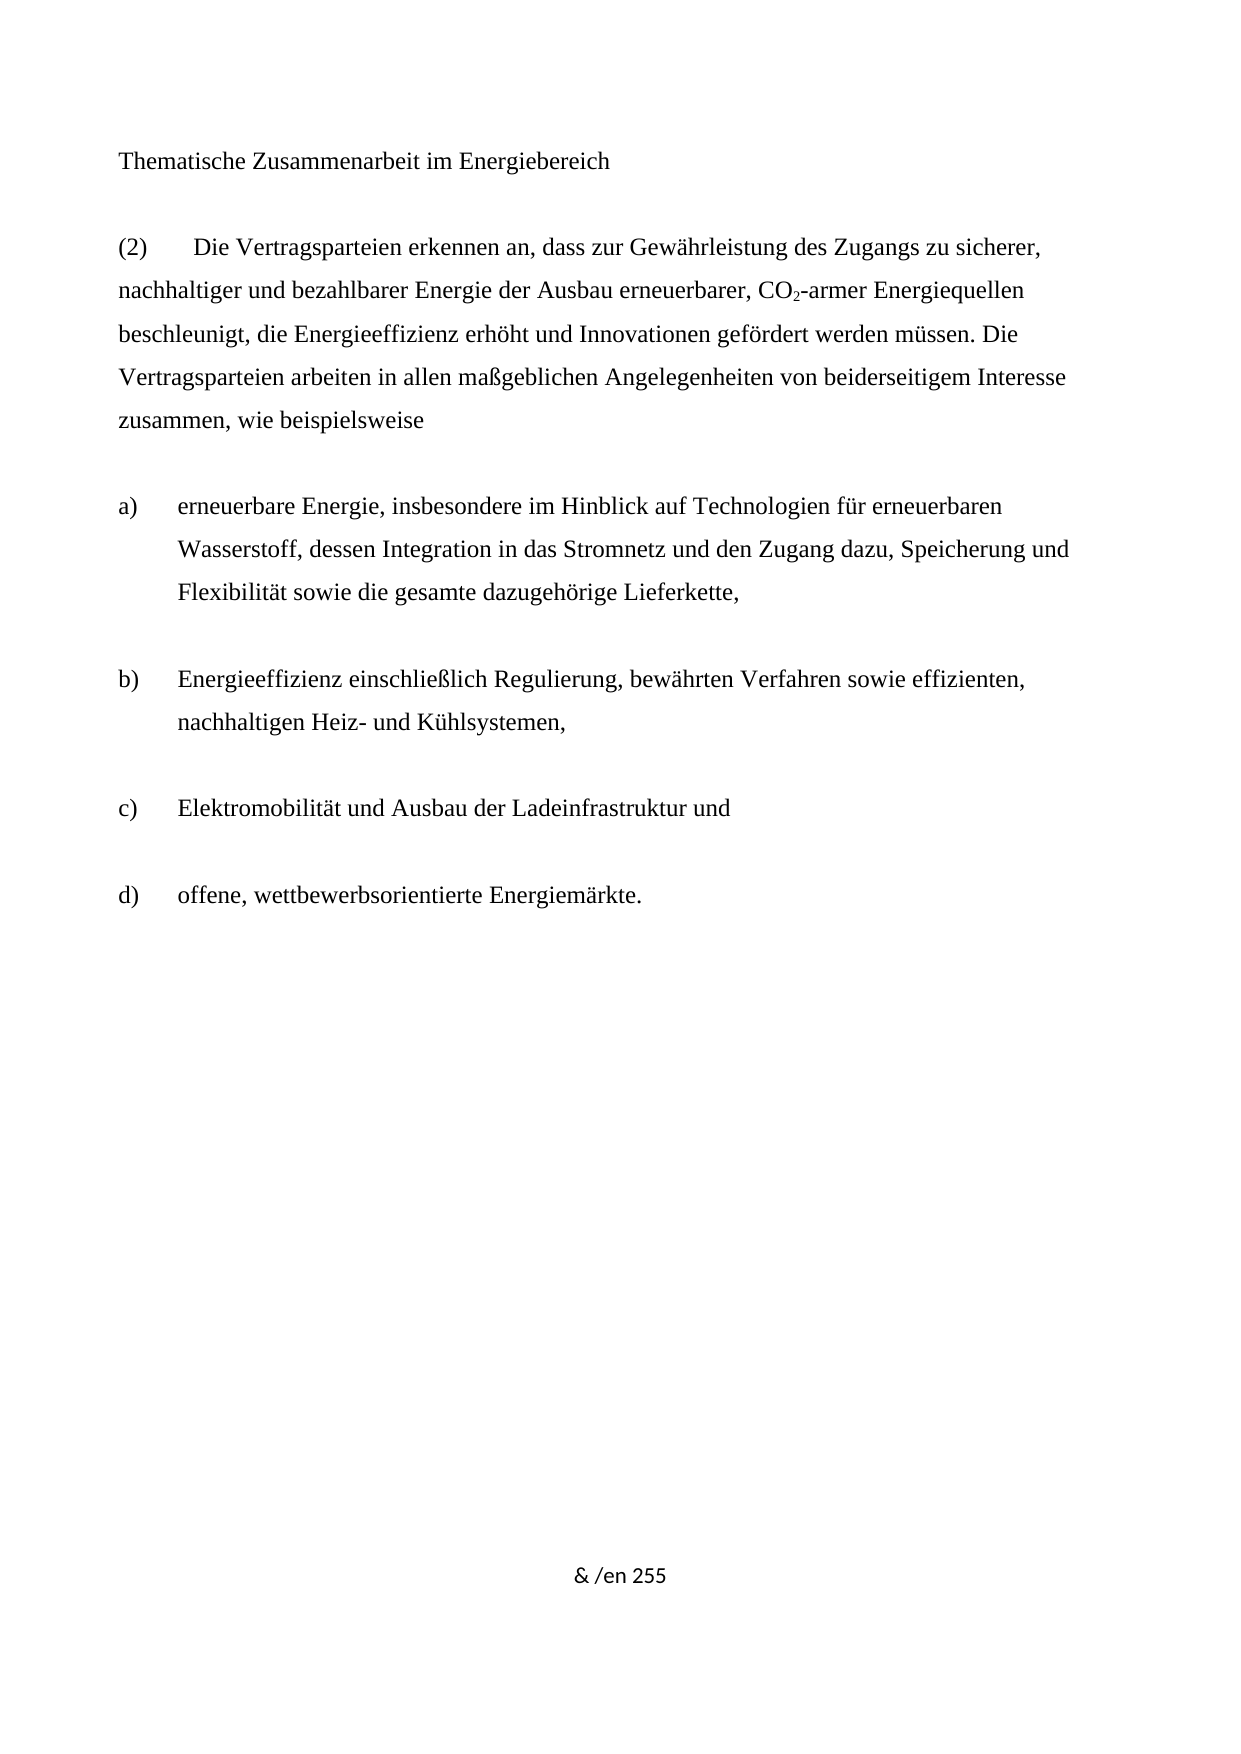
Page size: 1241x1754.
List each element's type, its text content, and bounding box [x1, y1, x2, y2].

text d) offene, wettbewerbsorientierte Energiemärkte. [118, 880, 1122, 908]
text Thematische Zusammenarbeit im Energiebereich [118, 146, 1122, 175]
text a) erneuerbare Energie, insbesondere im Hinblick auf Technologien für erneuerbaren Wasserstoff, dessen Integration in das Stromnetz und den Zugang dazu, Speicherung und Flexibilität sowie die gesamte dazugehörige Lieferkette, [118, 491, 1122, 606]
text c) Elektromobilität und Ausbau der Ladeinfrastruktur und [118, 793, 1122, 822]
text (2) Die Vertragsparteien erkennen an, dass zur Gewährleistung des Zugangs zu sicherer, nachhaltiger und bezahlbarer Energie der Ausbau erneuerbarer, CO2-armer Energiequellen beschleunigt, die Energieeffizienz erhöht und Innovationen gefördert werden müssen. Die Vertragsparteien arbeiten in allen maßgeblichen Angelegenheiten von beiderseitigem Interesse zusammen, wie beispielsweise [118, 232, 1122, 434]
text b) Energieeffizienz einschließlich Regulierung, bewährten Verfahren sowie effizienten, nachhaltigen Heiz- und Kühlsystemen, [118, 664, 1122, 736]
